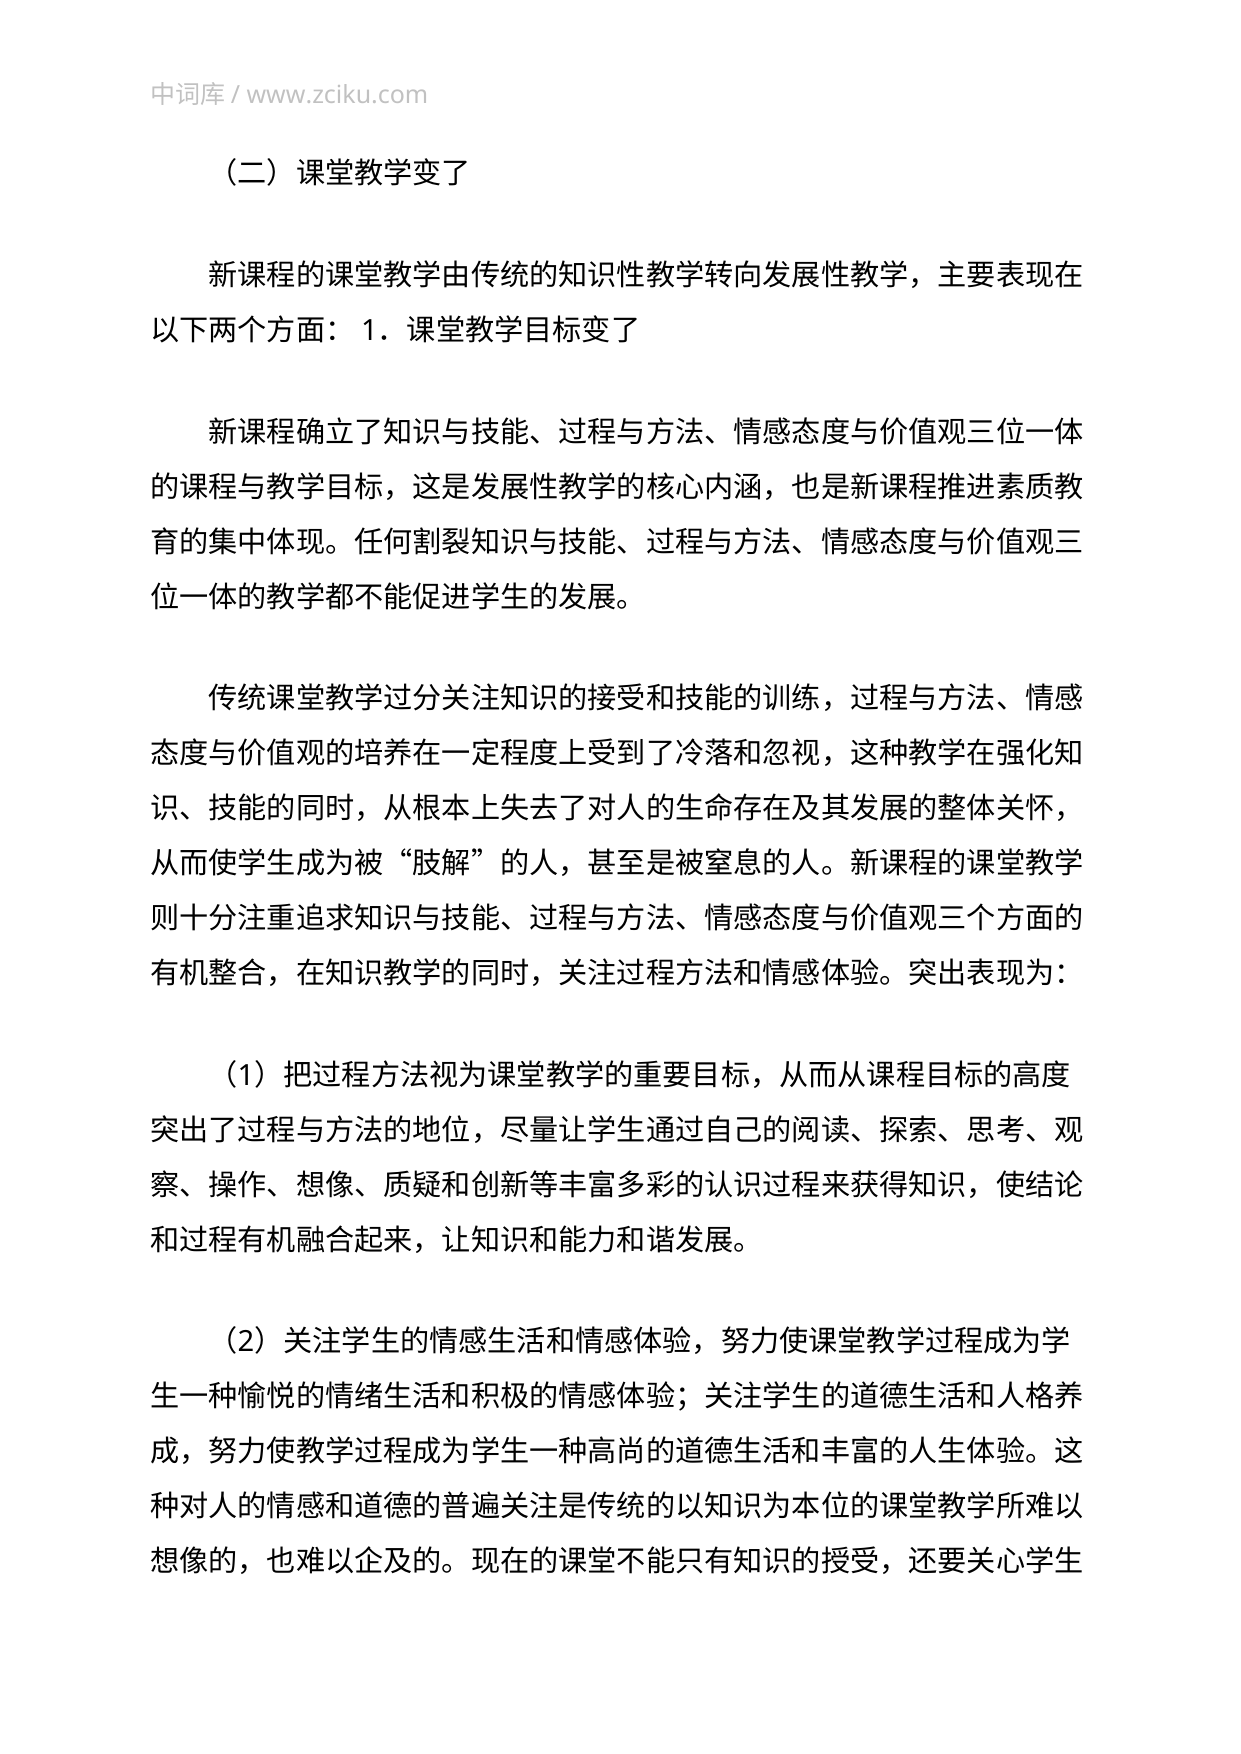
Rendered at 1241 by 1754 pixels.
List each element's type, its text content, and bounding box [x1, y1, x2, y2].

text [150, 1318, 1090, 1580]
text （二）课堂教学变了 [150, 150, 1090, 192]
text 新课程确立了知识与技能、过程与方法、情感态度与价值观三位一体的课程与教学目标，这是发展性教学的核心内涵，也是新课程推进素质教育的集中体现。任何割裂知识与技能、过程与方法、情感态度与价值观三位一体的教学都不能促进学生的发展。 [150, 409, 1090, 616]
text 传统课堂教学过分关注知识的接受和技能的训练，过程与方法、情感态度与价值观的培养在一定程度上受到了冷落和忽视，这种教学在强化知识、技能的同时，从根本上失去了对人的生命存在及其发展的整体关怀，从而使学生成为被“肢解”的人，甚至是被窒息的人。新课程的课堂教学则十分注重追求知识与技能、过程与方法、情感态度与价值观三个方面的有机整合，在知识教学的同时，关注过程方法和情感体验。突出表现为： [150, 675, 1090, 992]
text 新课程的课堂教学由传统的知识性教学转向发展性教学，主要表现在以下两个方面： 1．课堂教学目标变了 [150, 252, 1090, 349]
text （1）把过程方法视为课堂教学的重要目标，从而从课程目标的高度突出了过程与方法的地位，尽量让学生通过自己的阅读、探索、思考、观察、操作、想像、质疑和创新等丰富多彩的认识过程来获得知识，使结论和过程有机融合起来，让知识和能力和谐发展。 [150, 1051, 1090, 1258]
